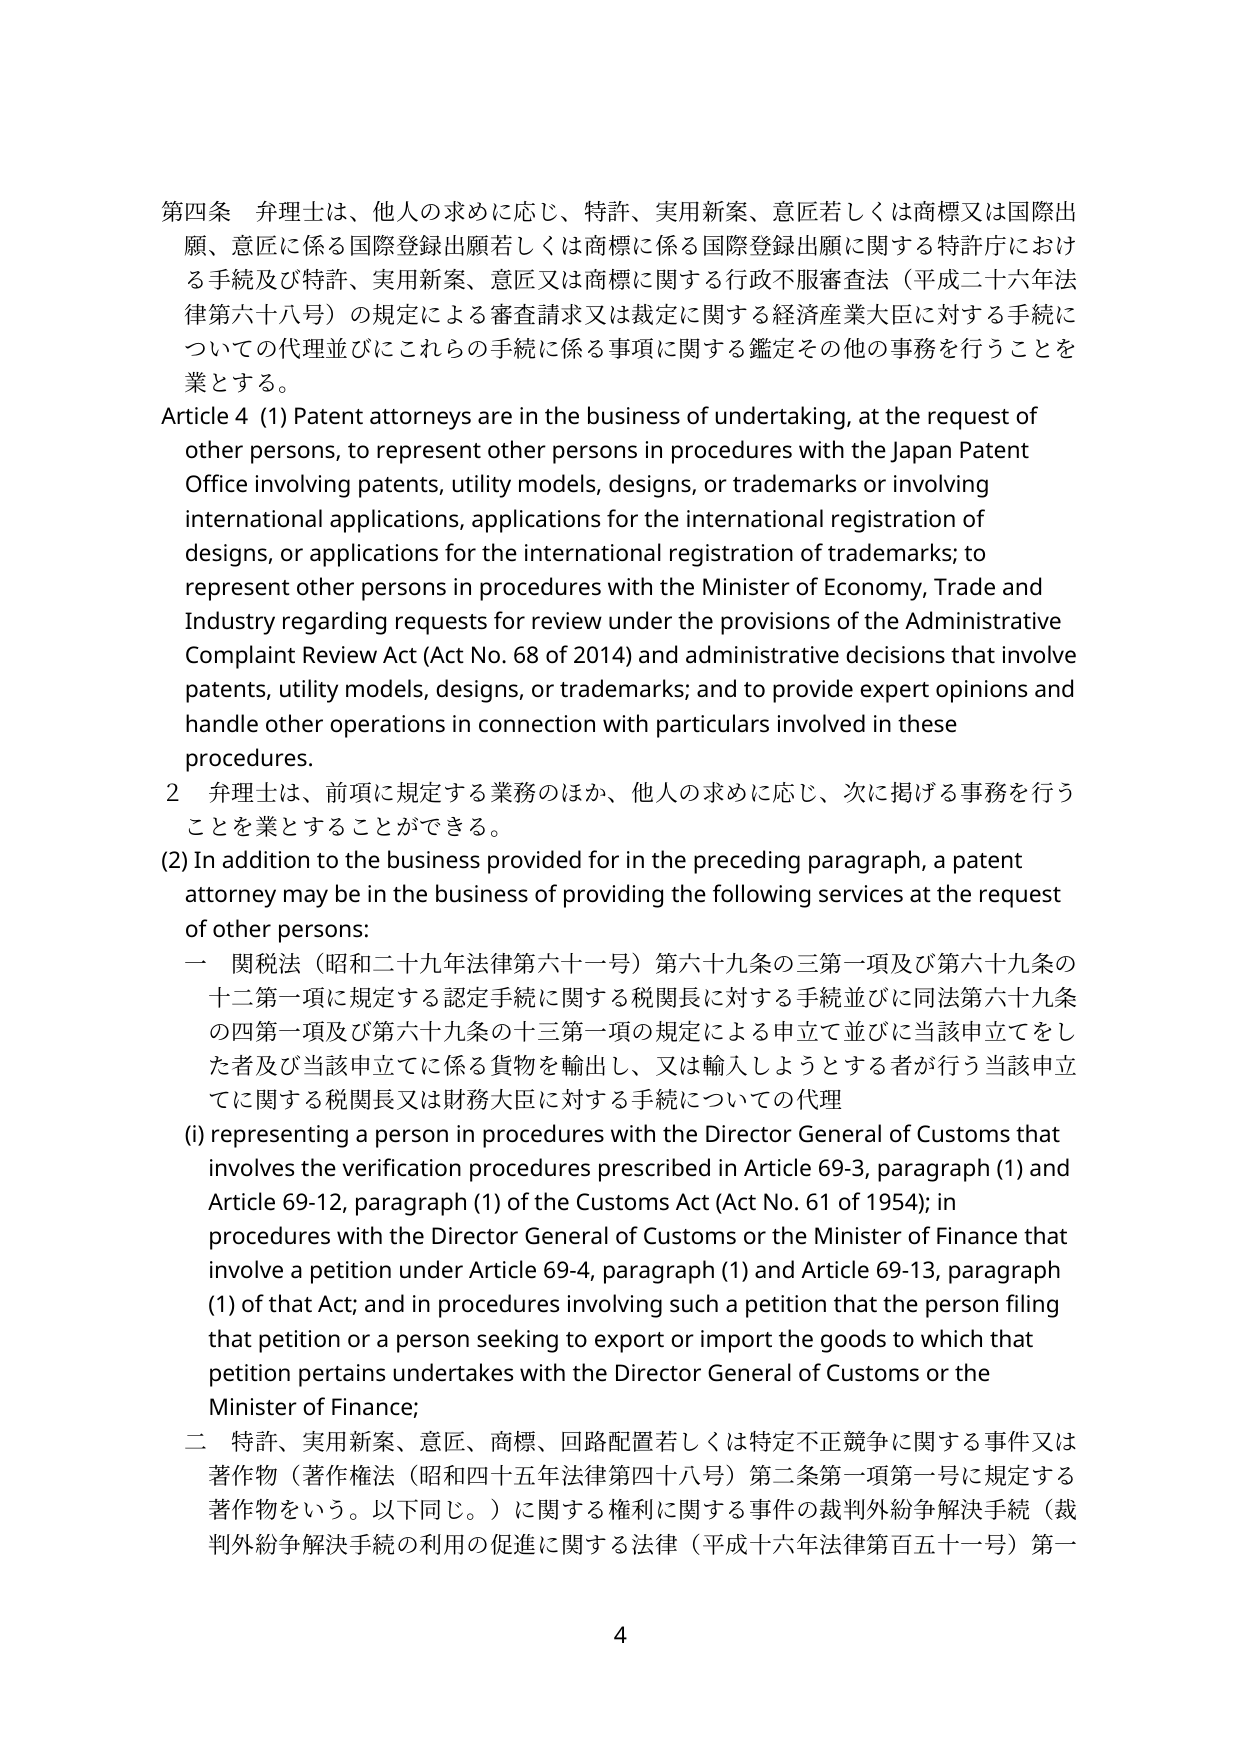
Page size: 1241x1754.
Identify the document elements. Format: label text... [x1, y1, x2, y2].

text ２ 弁理士は、前項に規定する業務のほか、他人の求めに応じ、次に掲げる事務を行うことを業とすることができる。 [161, 774, 1079, 843]
text 一 関税法（昭和二十九年法律第六十一号）第六十九条の三第一項及び第六十九条の十二第一項に規定する認定手続に関する税関長に対する手続並びに同法第六十九条の四第一項及び第六十九条の十三第一項の規定による申立て並びに当該申立てをした者及び当該申立てに係る貨物を輸出し、又は輸入しようとする者が行う当該申立てに関する税関長又は財務大臣に対する手続についての代理 [184, 945, 1079, 1116]
text (i) representing a person in procedures with the Director General of Customs that involves the verification procedures prescribed in Article 69-3, paragraph (1) and Article 69-12, paragraph (1) of the Customs Act (Act No. 61 of 1954); in procedures with the Director General of Customs or the Minister of Finance that involve a petition under Article 69-4, paragraph (1) and Article 69-13, paragraph (1) of that Act; and in procedures involving such a petition that the person filing that petition or a person seeking to export or import the goods to which that petition pertains undertakes with the Director General of Customs or the Minister of Finance; [184, 1116, 1079, 1424]
text (2) In addition to the business provided for in the preceding paragraph, a patent attorney may be in the business of providing the following services at the request of other persons: [161, 843, 1079, 945]
text Article 4 (1) Patent attorneys are in the business of undertaking, at the request of other persons, to represent other persons in procedures with the Japan Patent Office involving patents, utility models, designs, or trademarks or involving international applications, applications for the international registration of designs, or applications for the international registration of trademarks; to represent other persons in procedures with the Minister of Economy, Trade and Industry regarding requests for review under the provisions of the Administrative Complaint Review Act (Act No. 68 of 2014) and administrative decisions that involve patents, utility models, designs, or trademarks; and to provide expert opinions and handle other operations in connection with particulars involved in these procedures. [161, 399, 1079, 774]
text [184, 1424, 1079, 1560]
text 第四条 弁理士は、他人の求めに応じ、特許、実用新案、意匠若しくは商標又は国際出願、意匠に係る国際登録出願若しくは商標に係る国際登録出願に関する特許庁における手続及び特許、実用新案、意匠又は商標に関する行政不服審査法（平成二十六年法律第六十八号）の規定による審査請求又は裁定に関する経済産業大臣に対する手続についての代理並びにこれらの手続に係る事項に関する鑑定その他の事務を行うことを業とする。 [161, 194, 1079, 399]
